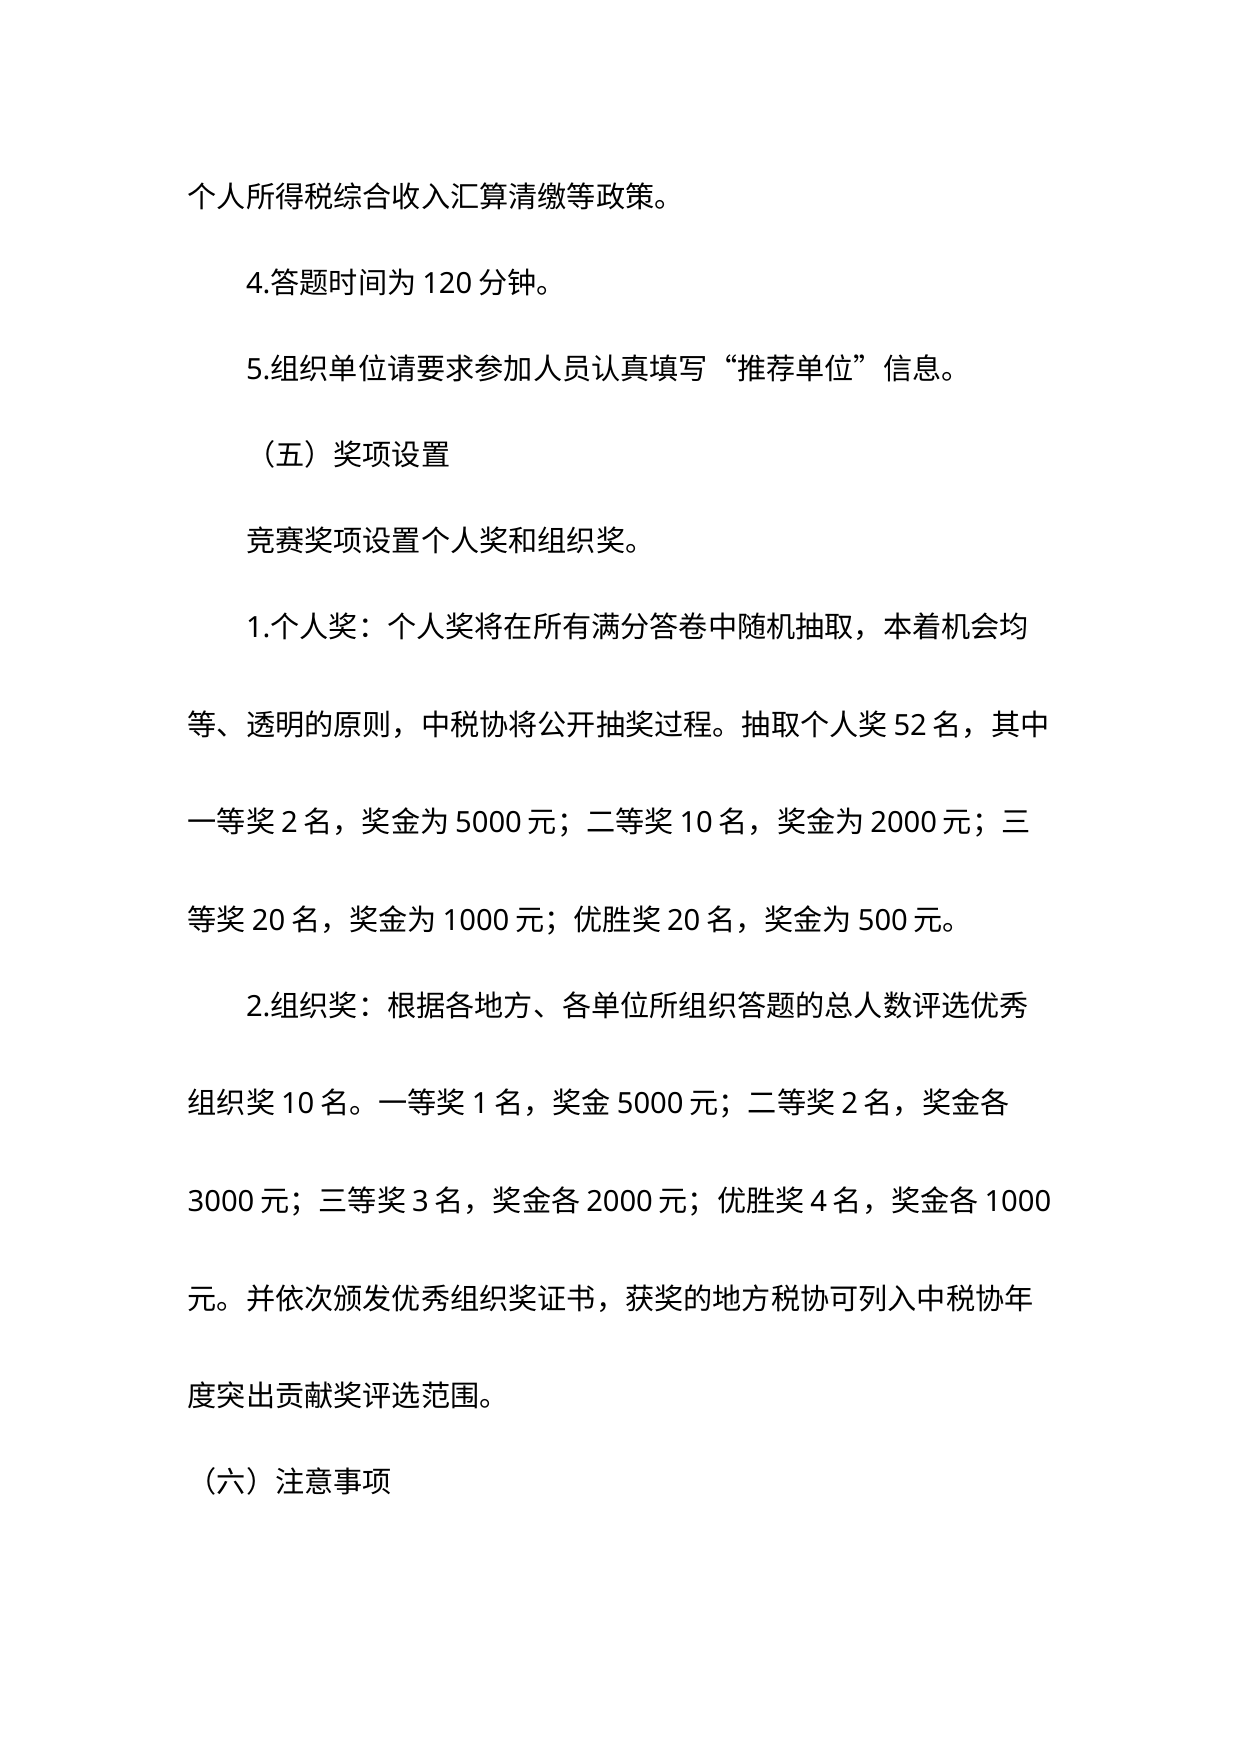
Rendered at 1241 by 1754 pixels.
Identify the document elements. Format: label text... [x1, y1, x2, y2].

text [187, 162, 1053, 227]
text 2.组织奖：根据各地方、各单位所组织答题的总人数评选优秀组织奖10名。一等奖1名，奖金5000元；二等奖2名，奖金各3000元；三等奖3名，奖金各2000元；优胜奖4名，奖金各1000元。并依次颁发优秀组织奖证书，获奖的地方税协可列入中税协年度突出贡献奖评选范围。 [187, 971, 1053, 1426]
text 1.个人奖：个人奖将在所有满分答卷中随机抽取，本着机会均等、透明的原则，中税协将公开抽奖过程。抽取个人奖52名，其中一等奖2名，奖金为5000元；二等奖10名，奖金为2000元；三等奖20名，奖金为1000元；优胜奖20名，奖金为500元。 [187, 593, 1053, 950]
list 竞赛奖项设置个人奖和组织奖。 [187, 507, 1053, 572]
list （六）注意事项 [187, 1447, 1053, 1512]
text 4.答题时间为120分钟。 [187, 248, 1053, 313]
text 5.组织单位请要求参加人员认真填写“推荐单位”信息。 [187, 334, 1053, 399]
text （五）奖项设置 [187, 420, 1053, 485]
